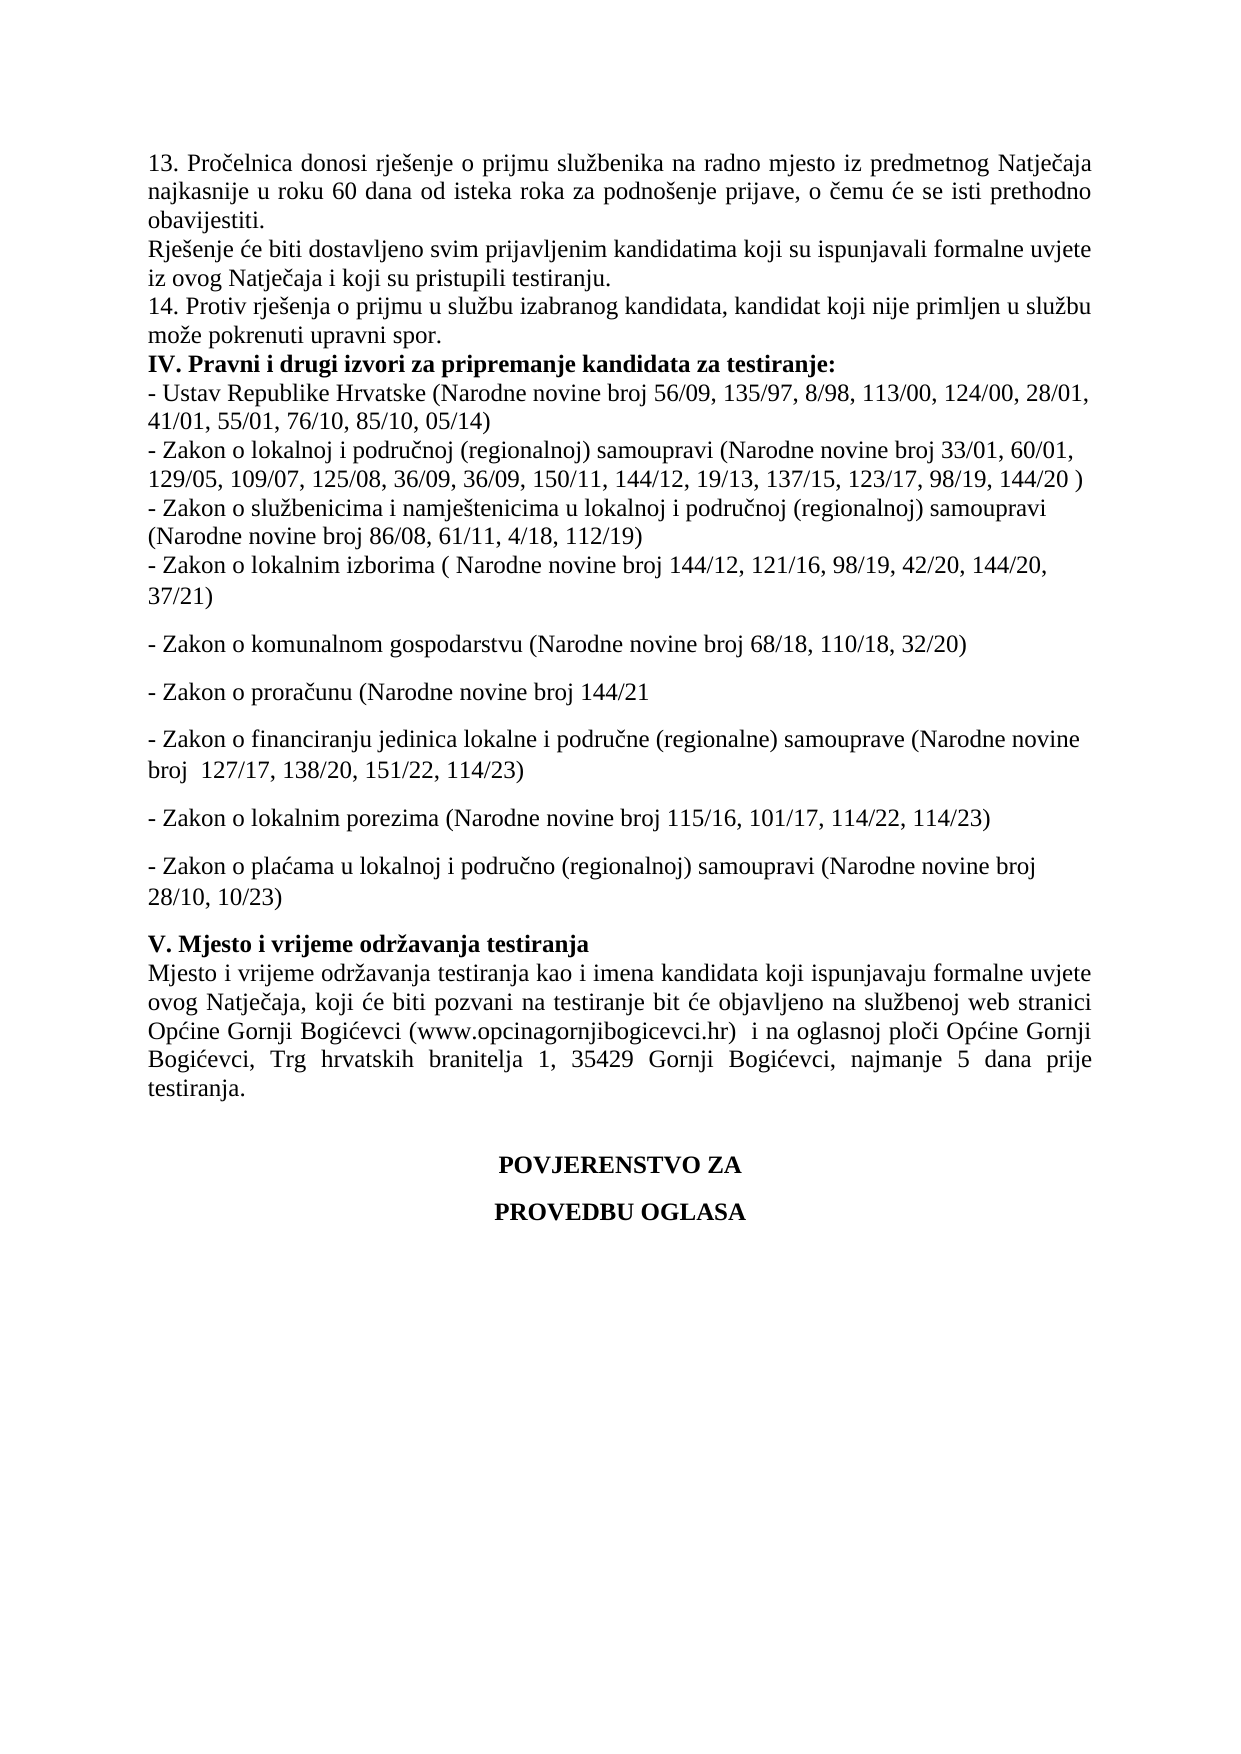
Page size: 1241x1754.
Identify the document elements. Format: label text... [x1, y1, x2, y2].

text - Zakon o službenicima i namještenicima u lokalnoj i područnoj (regionalnoj) samoupravi (Narodne novine broj 86/08, 61/11, 4/18, 112/19) [148, 493, 1093, 550]
text POVJERENSTVO ZA [148, 1150, 1093, 1178]
text - Zakon o financiranju jedinica lokalne i područne (regionalne) samouprave (Narodne novine broj 127/17, 138/20, 151/22, 114/23) [148, 724, 1093, 784]
text 14. Protiv rješenja o prijmu u službu izabranog kandidata, kandidat koji nije primljen u službu može pokrenuti upravni spor. [148, 291, 1093, 349]
text Mjesto i vrijeme održavanja testiranja kao i imena kandidata koji ispunjavaju formalne uvjete ovog Natječaja, koji će biti pozvani na testiranje bit će objavljeno na službenoj web stranici Općine Gornji Bogićevci (www.opcinagornjibogicevci.hr) i na oglasnoj ploči Općine Gornji Bogićevci, Trg hrvatskih branitelja 1, 35429 Gornji Bogićevci, najmanje 5 dana prije testiranja. [148, 958, 1093, 1102]
text - Zakon o lokalnoj i područnoj (regionalnoj) samoupravi (Narodne novine broj 33/01, 60/01, 129/05, 109/07, 125/08, 36/09, 36/09, 150/11, 144/12, 19/13, 137/15, 123/17, 98/19, 144/20 ) [148, 435, 1093, 493]
text - Zakon o plaćama u lokalnoj i područno (regionalnoj) samoupravi (Narodne novine broj 28/10, 10/23) [148, 851, 1093, 911]
text 13. Pročelnica donosi rješenje o prijmu službenika na radno mjesto iz predmetnog Natječaja najkasnije u roku 60 dana od isteka roka za podnošenje prijave, o čemu će se isti prethodno obavijestiti. [148, 148, 1093, 234]
text PROVEDBU OGLASA [148, 1197, 1093, 1226]
text - Zakon o lokalnim izborima ( Narodne novine broj 144/12, 121/16, 98/19, 42/20, 144/20, 37/21) [148, 550, 1093, 610]
text V. Mjesto i vrijeme održavanja testiranja [148, 929, 1093, 958]
text Rješenje će biti dostavljeno svim prijavljenim kandidatima koji su ispunjavali formalne uvjete iz ovog Natječaja i koji su pristupili testiranju. [148, 234, 1093, 291]
text - Zakon o lokalnim porezima (Narodne novine broj 115/16, 101/17, 114/22, 114/23) [148, 803, 1093, 832]
text IV. Pravni i drugi izvori za pripremanje kandidata za testiranje: [148, 349, 1093, 378]
text - Zakon o komunalnom gospodarstvu (Narodne novine broj 68/18, 110/18, 32/20) [148, 629, 1093, 658]
text - Zakon o proračunu (Narodne novine broj 144/21 [148, 677, 1093, 705]
text - Ustav Republike Hrvatske (Narodne novine broj 56/09, 135/97, 8/98, 113/00, 124/00, 28/01, 41/01, 55/01, 76/10, 85/10, 05/14) [148, 378, 1093, 435]
